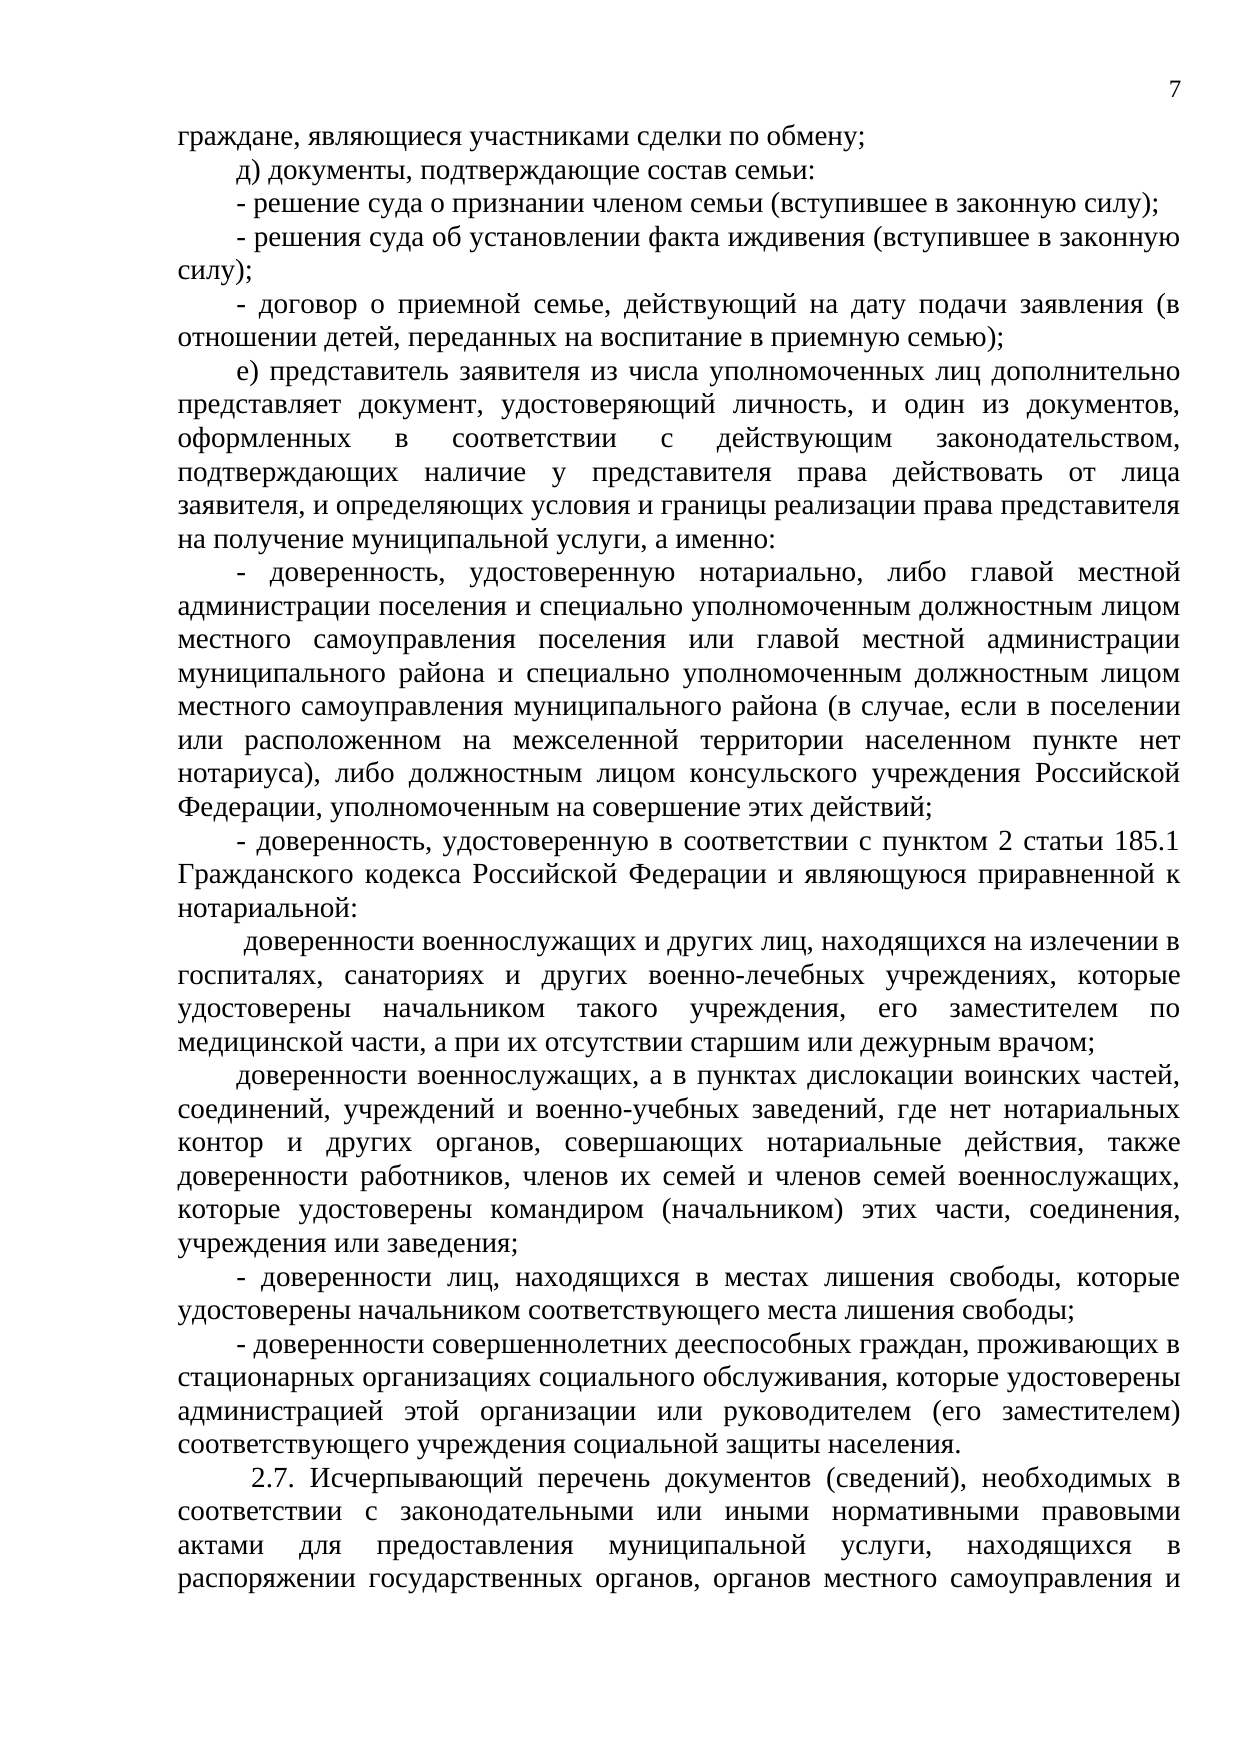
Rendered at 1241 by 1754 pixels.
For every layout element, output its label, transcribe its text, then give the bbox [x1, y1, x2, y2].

text - доверенность, удостоверенную нотариально, либо главой местной администрации поселения и специально уполномоченным должностным лицом местного самоуправления поселения или главой местной администрации муниципального района и специально уполномоченным должностным лицом местного самоуправления муниципального района (в случае, если в поселении или расположенном на межселенной территории населенном пункте нет нотариуса), либо должностным лицом консульского учреждения Российской Федерации, уполномоченным на совершение этих действий; [177, 554, 1181, 823]
text - решения суда об установлении факта иждивения (вступившее в законную силу); [177, 219, 1181, 286]
text - решение суда о признании членом семьи (вступившее в законную силу); [177, 185, 1181, 219]
text е) представитель заявителя из числа уполномоченных лиц дополнительно представляет документ, удостоверяющий личность, и один из документов, оформленных в соответствии с действующим законодательством, подтверждающих наличие у представителя права действовать от лица заявителя, и определяющих условия и границы реализации права представителя на получение муниципальной услуги, а именно: [177, 353, 1181, 554]
text доверенности военнослужащих, а в пунктах дислокации воинских частей, соединений, учреждений и военно-учебных заведений, где нет нотариальных контор и других органов, совершающих нотариальные действия, также доверенности работников, членов их семей и членов семей военнослужащих, которые удостоверены командиром (начальником) этих части, соединения, учреждения или заведения; [177, 1057, 1181, 1259]
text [177, 118, 1181, 152]
text - доверенность, удостоверенную в соответствии с пунктом 2 статьи 185.1 Гражданского кодекса Российской Федерации и являющуюся приравненной к нотариальной: [177, 823, 1181, 923]
text - доверенности лиц, находящихся в местах лишения свободы, которые удостоверены начальником соответствующего места лишения свободы; [177, 1259, 1181, 1326]
text доверенности военнослужащих и других лиц, находящихся на излечении в госпиталях, санаториях и других военно-лечебных учреждениях, которые удостоверены начальником такого учреждения, его заместителем по медицинской части, а при их отсутствии старшим или дежурным врачом; [177, 923, 1181, 1057]
text - договор о приемной семье, действующий на дату подачи заявления (в отношении детей, переданных на воспитание в приемную семью); [177, 286, 1181, 353]
text д) документы, подтверждающие состав семьи: [177, 152, 1181, 185]
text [177, 1460, 1181, 1594]
text - доверенности совершеннолетних дееспособных граждан, проживающих в стационарных организациях социального обслуживания, которые удостоверены администрацией этой организации или руководителем (его заместителем) соответствующего учреждения социальной защиты населения. [177, 1326, 1181, 1460]
